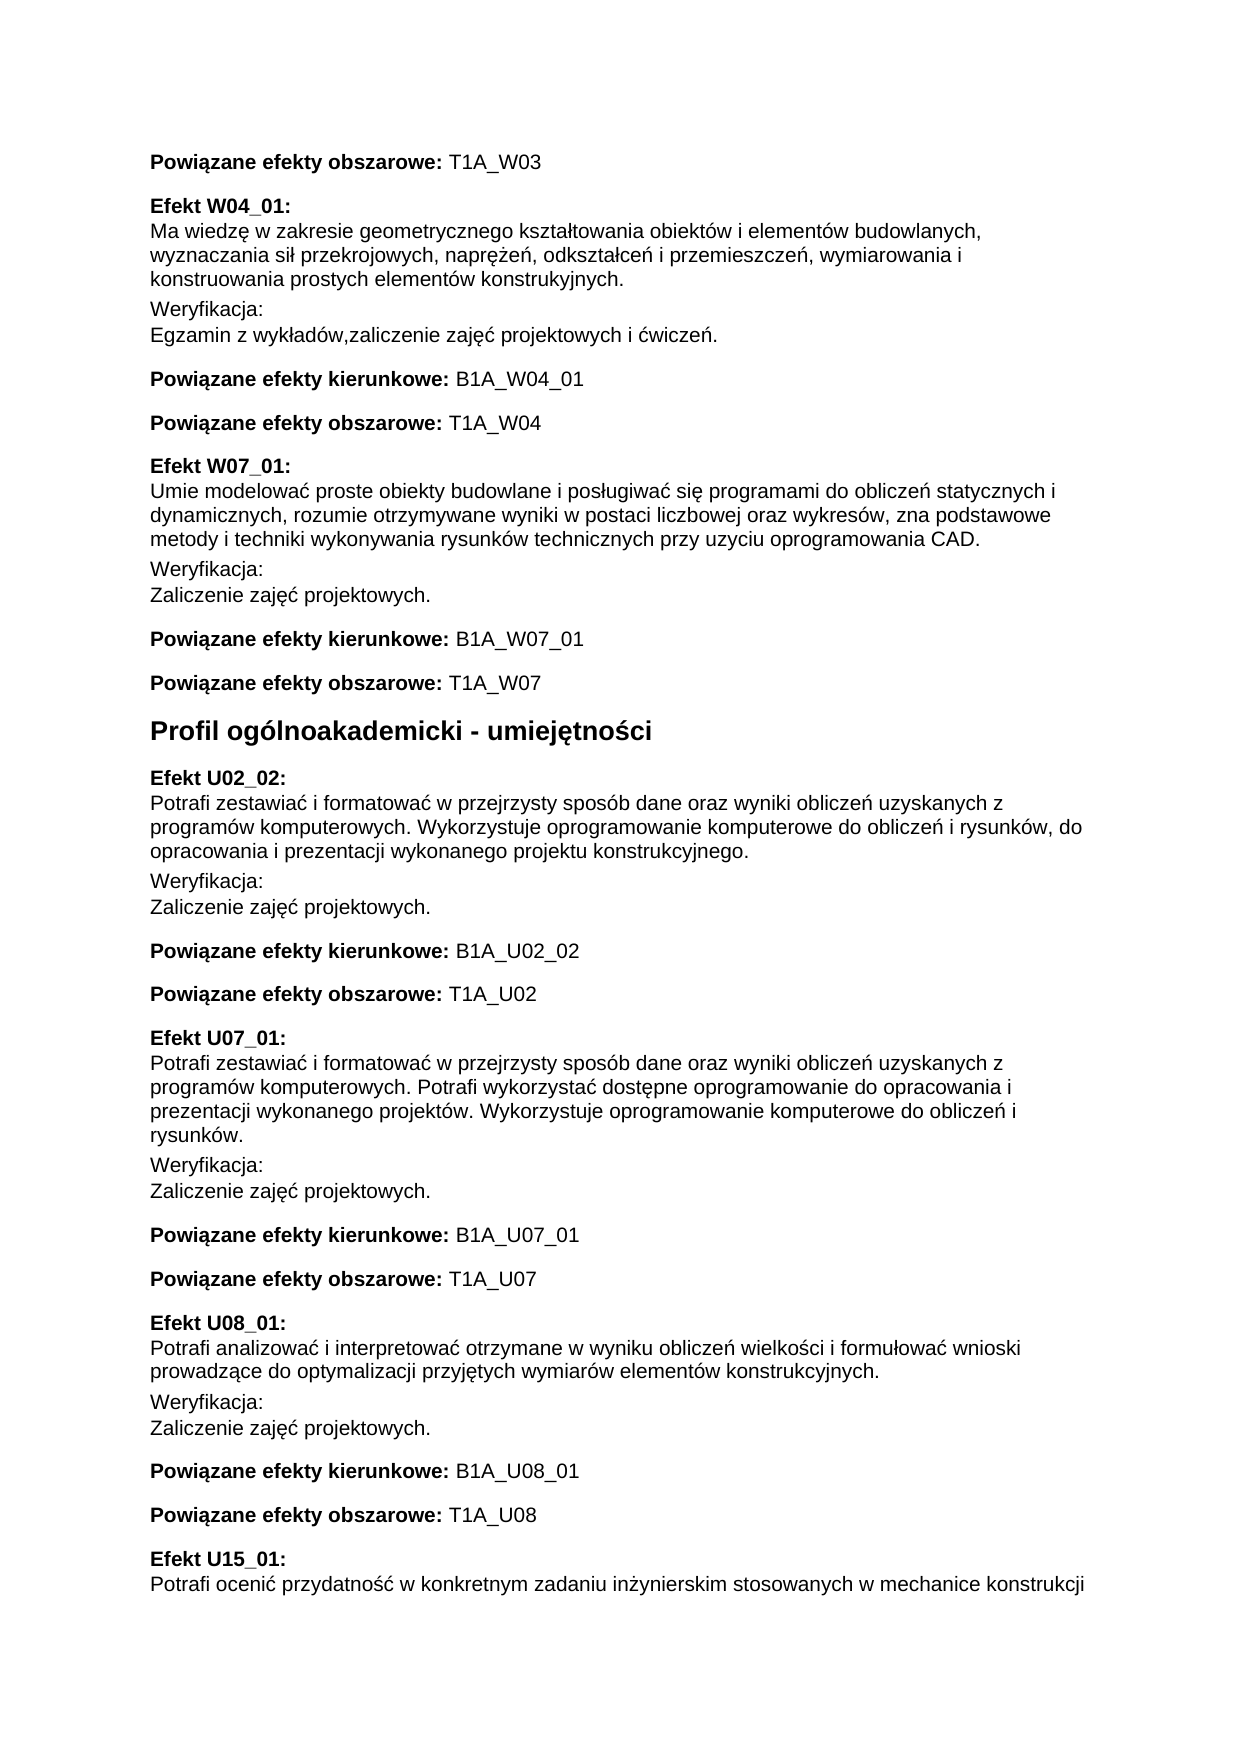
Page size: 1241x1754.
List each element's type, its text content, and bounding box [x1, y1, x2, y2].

text Powiązane efekty obszarowe: T1A_U02 [150, 982, 1090, 1006]
subtitle Profil ogólnoakademicki - umiejętności [150, 714, 1090, 746]
text Weryfikacja: [150, 557, 1090, 581]
text Weryfikacja: [150, 1153, 1090, 1177]
text Umie modelować proste obiekty budowlane i posługiwać się programami do obliczeń statycznych i dynamicznych, rozumie otrzymywane wyniki w postaci liczbowej oraz wykresów, zna podstawowe metody i techniki wykonywania rysunków technicznych przy uzyciu oprogramowania CAD. [150, 479, 1090, 551]
text Powiązane efekty kierunkowe: B1A_U07_01 [150, 1223, 1090, 1247]
text Weryfikacja: [150, 1389, 1090, 1413]
text Efekt W04_01: [150, 194, 1090, 218]
text Efekt W07_01: [150, 454, 1090, 478]
text Potrafi zestawiać i formatować w przejrzysty sposób dane oraz wyniki obliczeń uzyskanych z programów komputerowych. Potrafi wykorzystać dostępne oprogramowanie do opracowania i prezentacji wykonanego projektów. Wykorzystuje oprogramowanie komputerowe do obliczeń i rysunków. [150, 1051, 1090, 1147]
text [150, 1572, 1090, 1596]
text Efekt U08_01: [150, 1310, 1090, 1334]
text Weryfikacja: [150, 297, 1090, 321]
text Powiązane efekty kierunkowe: B1A_U02_02 [150, 938, 1090, 962]
text Powiązane efekty obszarowe: T1A_U08 [150, 1503, 1090, 1527]
text Powiązane efekty obszarowe: T1A_W03 [150, 150, 1090, 174]
text Potrafi analizować i interpretować otrzymane w wyniku obliczeń wielkości i formułować wnioski prowadzące do optymalizacji przyjętych wymiarów elementów konstrukcyjnych. [150, 1335, 1090, 1383]
text Zaliczenie zajęć projektowych. [150, 1179, 1090, 1203]
text Powiązane efekty obszarowe: T1A_U07 [150, 1267, 1090, 1291]
text Powiązane efekty kierunkowe: B1A_U08_01 [150, 1459, 1090, 1483]
text Powiązane efekty kierunkowe: B1A_W07_01 [150, 627, 1090, 651]
text Zaliczenie zajęć projektowych. [150, 1416, 1090, 1439]
text Efekt U15_01: [150, 1547, 1090, 1571]
text Weryfikacja: [150, 869, 1090, 893]
text Ma wiedzę w zakresie geometrycznego kształtowania obiektów i elementów budowlanych, wyznaczania sił przekrojowych, naprężeń, odkształceń i przemieszczeń, wymiarowania i konstruowania prostych elementów konstrukyjnych. [150, 219, 1090, 291]
text Efekt U02_02: [150, 766, 1090, 789]
text Zaliczenie zajęć projektowych. [150, 583, 1090, 607]
text Potrafi zestawiać i formatować w przejrzysty sposób dane oraz wyniki obliczeń uzyskanych z programów komputerowych. Wykorzystuje oprogramowanie komputerowe do obliczeń i rysunków, do opracowania i prezentacji wykonanego projektu konstrukcyjnego. [150, 791, 1090, 862]
text Powiązane efekty obszarowe: T1A_W07 [150, 671, 1090, 695]
text Egzamin z wykładów,zaliczenie zajęć projektowych i ćwiczeń. [150, 323, 1090, 347]
text Efekt U07_01: [150, 1026, 1090, 1050]
text Powiązane efekty obszarowe: T1A_W04 [150, 410, 1090, 434]
text Powiązane efekty kierunkowe: B1A_W04_01 [150, 367, 1090, 391]
text Zaliczenie zajęć projektowych. [150, 895, 1090, 919]
